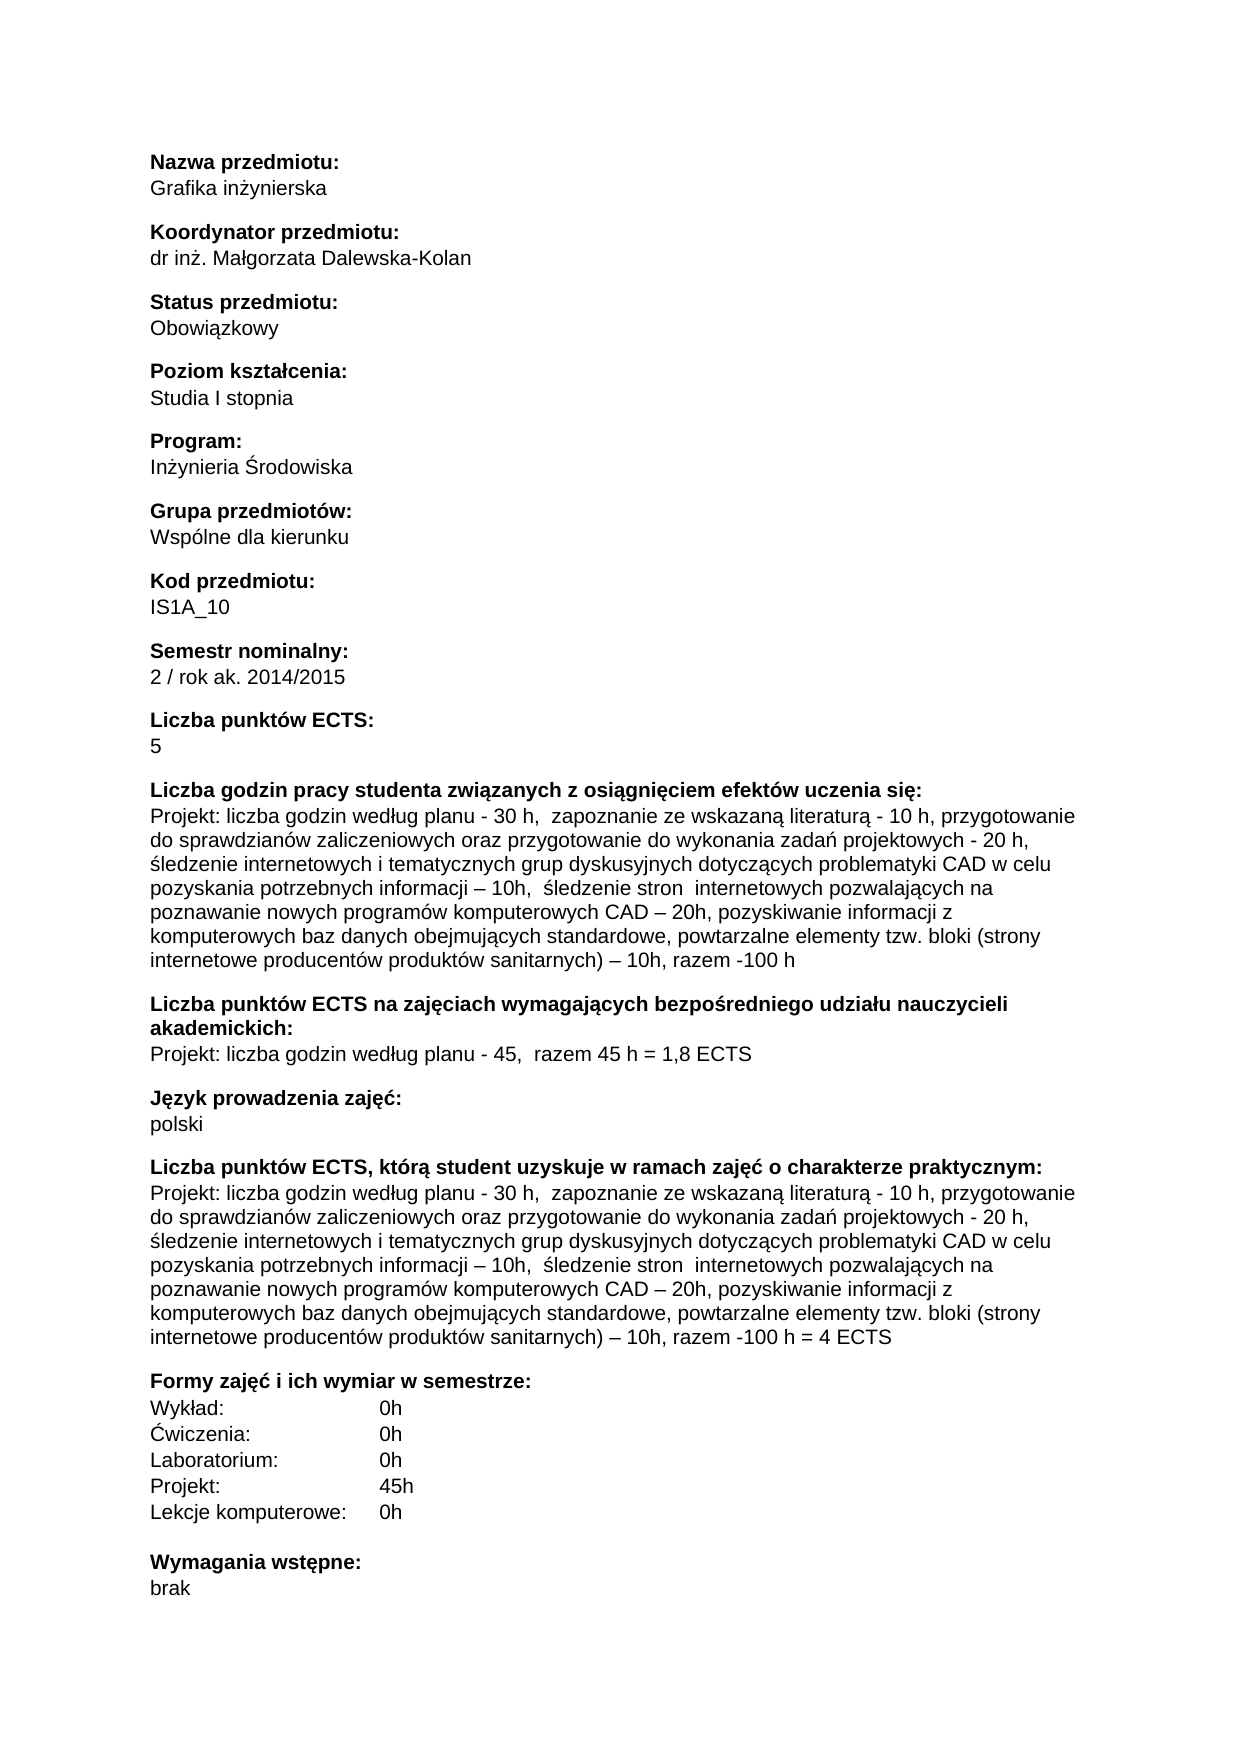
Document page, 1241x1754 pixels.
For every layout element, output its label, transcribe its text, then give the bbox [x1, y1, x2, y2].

text Studia I stopnia [150, 385, 1090, 409]
text Projekt: liczba godzin według planu - 30 h, zapoznanie ze wskazaną literaturą - 10 h, przygotowanie do sprawdzianów zaliczeniowych oraz przygotowanie do wykonania zadań projektowych - 20 h, śledzenie internetowych i tematycznych grup dyskusyjnych dotyczących problematyki CAD w celu pozyskania potrzebnych informacji – 10h, śledzenie stron internetowych pozwalających na poznawanie nowych programów komputerowych CAD – 20h, pozyskiwanie informacji z komputerowych baz danych obejmujących standardowe, powtarzalne elementy tzw. bloki (strony internetowe producentów produktów sanitarnych) – 10h, razem -100 h = 4 ECTS [150, 1181, 1090, 1349]
table_cell 0h [369, 1420, 597, 1446]
table_cell Lekcje komputerowe: [140, 1500, 367, 1524]
text Liczba punktów ECTS na zajęciach wymagających bezpośredniego udziału nauczycieli akademickich: [150, 992, 1090, 1039]
table_header Wykład: [140, 1395, 367, 1420]
table_cell Laboratorium: [140, 1447, 367, 1472]
text Kod przedmiotu: [150, 569, 1090, 593]
text Nazwa przedmiotu: [150, 150, 1090, 174]
text Liczba punktów ECTS: [150, 708, 1090, 732]
text dr inż. Małgorzata Dalewska-Kolan [150, 246, 1090, 270]
text Poziom kształcenia: [150, 359, 1090, 383]
text Projekt: liczba godzin według planu - 45, razem 45 h = 1,8 ECTS [150, 1042, 1090, 1066]
text Liczba godzin pracy studenta związanych z osiągnięciem efektów uczenia się: [150, 778, 1090, 802]
text IS1A_10 [150, 595, 1090, 619]
text Inżynieria Środowiska [150, 455, 1090, 479]
text Grupa przedmiotów: [150, 499, 1090, 523]
text polski [150, 1111, 1090, 1135]
text Liczba punktów ECTS, którą student uzyskuje w ramach zajęć o charakterze praktycznym: [150, 1155, 1090, 1179]
table_cell Projekt: [140, 1473, 367, 1498]
table_cell 0h [369, 1498, 597, 1524]
text Semestr nominalny: [150, 638, 1090, 662]
text brak [150, 1576, 1090, 1599]
text Wymagania wstępne: [150, 1549, 1090, 1573]
text Program: [150, 429, 1090, 453]
text Status przedmiotu: [150, 289, 1090, 313]
text 5 [150, 734, 1090, 758]
text Formy zajęć i ich wymiar w semestrze: [150, 1369, 1090, 1393]
text Koordynator przedmiotu: [150, 220, 1090, 244]
text Projekt: liczba godzin według planu - 30 h, zapoznanie ze wskazaną literaturą - 10 h, przygotowanie do sprawdzianów zaliczeniowych oraz przygotowanie do wykonania zadań projektowych - 20 h, śledzenie internetowych i tematycznych grup dyskusyjnych dotyczących problematyki CAD w celu pozyskania potrzebnych informacji – 10h, śledzenie stron internetowych pozwalających na poznawanie nowych programów komputerowych CAD – 20h, pozyskiwanie informacji z komputerowych baz danych obejmujących standardowe, powtarzalne elementy tzw. bloki (strony internetowe producentów produktów sanitarnych) – 10h, razem -100 h [150, 804, 1090, 972]
text Obowiązkowy [150, 316, 1090, 339]
text Wspólne dla kierunku [150, 525, 1090, 549]
table_cell Ćwiczenia: [140, 1421, 367, 1446]
table_header 0h [369, 1395, 597, 1420]
text Język prowadzenia zajęć: [150, 1085, 1090, 1109]
table_cell 45h [369, 1472, 597, 1498]
text Grafika inżynierska [150, 176, 1090, 200]
text 2 / rok ak. 2014/2015 [150, 664, 1090, 688]
table_cell 0h [369, 1446, 597, 1472]
